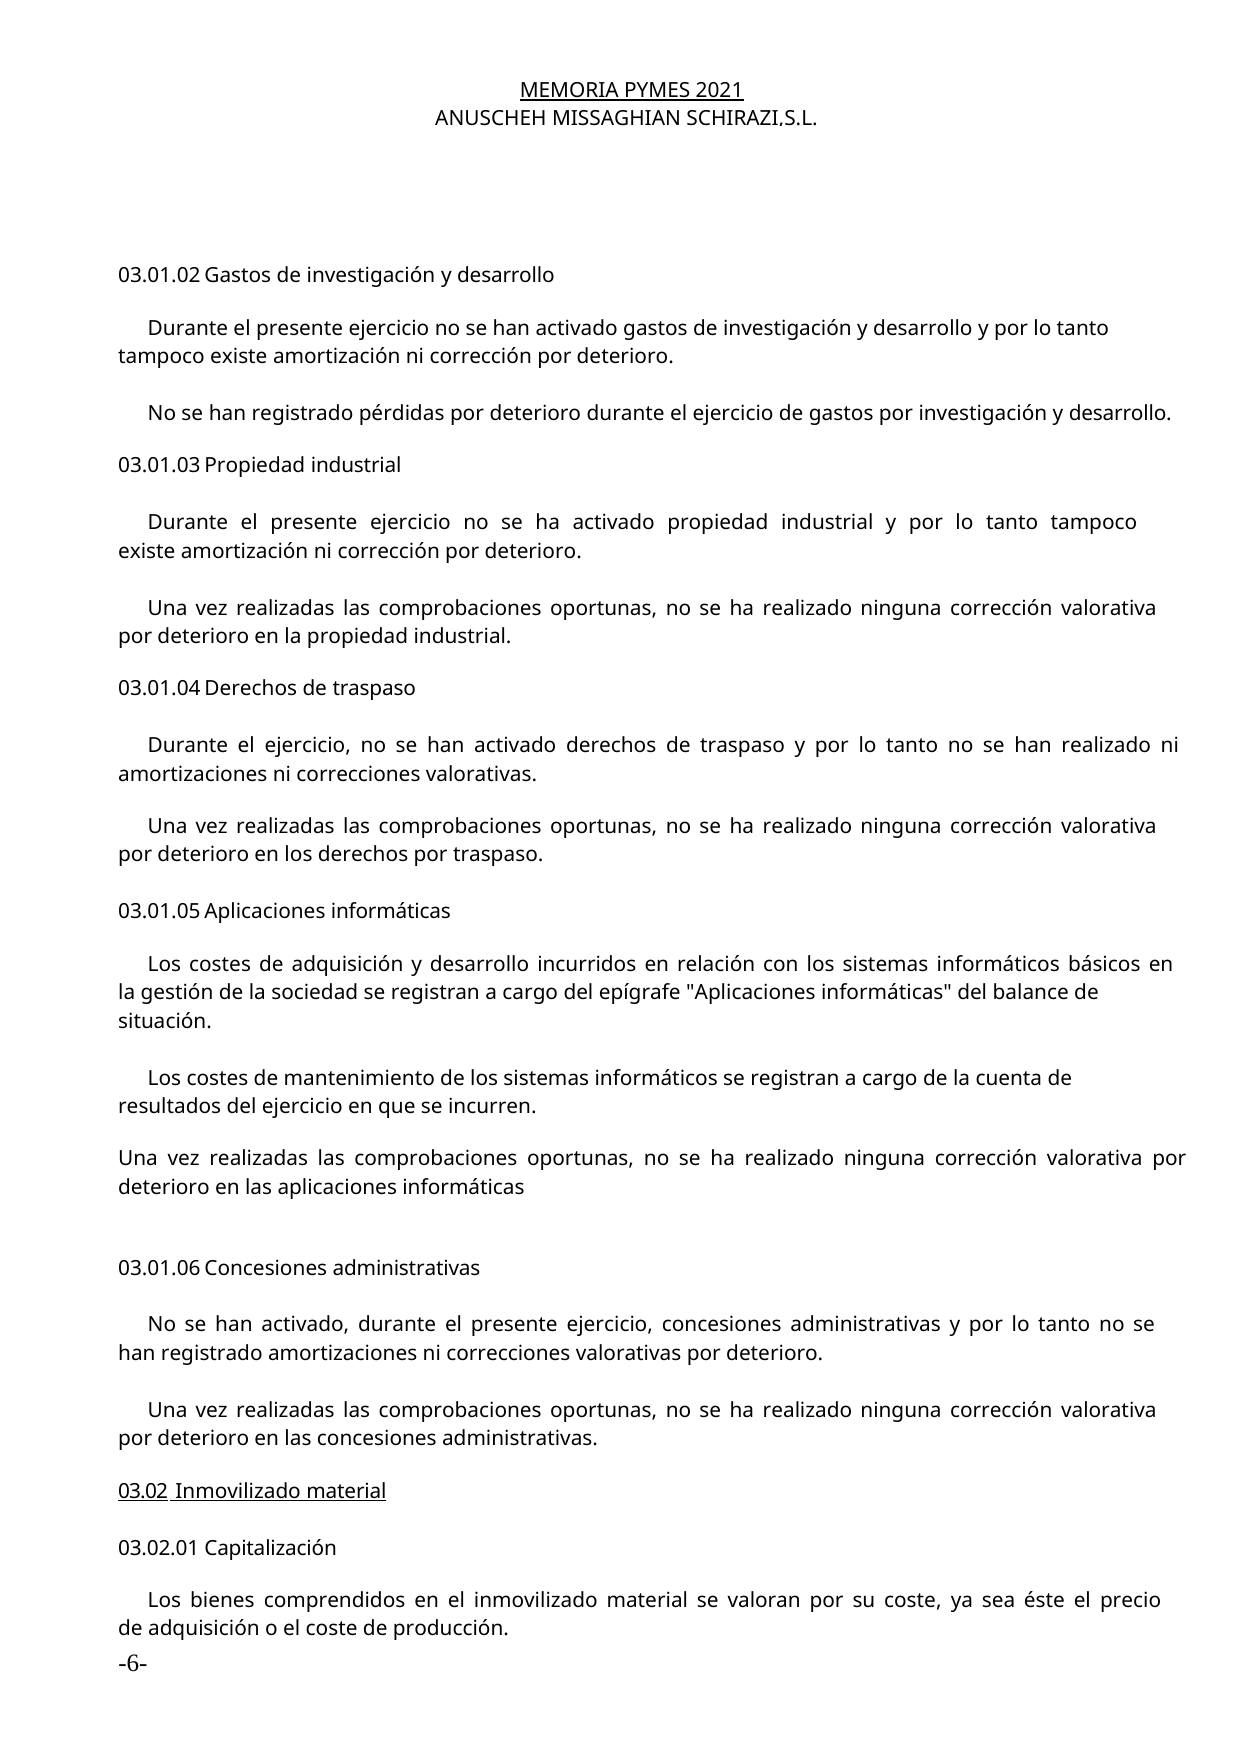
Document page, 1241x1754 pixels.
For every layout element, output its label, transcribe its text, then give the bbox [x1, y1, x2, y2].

list Propiedad industrial [118, 450, 1188, 479]
list Inmovilizado material [118, 1476, 1188, 1504]
text Una vez realizadas las comprobaciones oportunas, no se ha realizado ninguna corrección valorativa por deterioro en la propiedad industrial. [118, 593, 1188, 650]
list Capitalización [118, 1533, 1188, 1561]
text Durante el presente ejercicio no se han activado gastos de investigación y desarrollo y por lo tanto tampoco existe amortización ni corrección por deterioro. [118, 313, 1188, 369]
list Concesiones administrativas [118, 1253, 1188, 1281]
text Los costes de adquisición y desarrollo incurridos en relación con los sistemas informáticos básicos en la gestión de la sociedad se registran a cargo del epígrafe "Aplicaciones informáticas" del balance de situación. [118, 949, 1188, 1034]
text Una vez realizadas las comprobaciones oportunas, no se ha realizado ninguna corrección valorativa por deterioro en los derechos por traspaso. [118, 811, 1188, 868]
list Aplicaciones informáticas [118, 897, 1188, 925]
list Derechos de traspaso [118, 673, 1188, 702]
text No se han activado, durante el presente ejercicio, concesiones administrativas y por lo tanto no se han registrado amortizaciones ni correcciones valorativas por deterioro. [118, 1309, 1188, 1366]
text No se han registrado pérdidas por deterioro durante el ejercicio de gastos por investigación y desarrollo. [147, 398, 1188, 427]
text Una vez realizadas las comprobaciones oportunas, no se ha realizado ninguna corrección valorativa por deterioro en las concesiones administrativas. [118, 1395, 1188, 1452]
text Una vez realizadas las comprobaciones oportunas, no se ha realizado ninguna corrección valorativa por deterioro en las aplicaciones informáticas [118, 1143, 1188, 1200]
text Durante el ejercicio, no se han activado derechos de traspaso y por lo tanto no se han realizado ni amortizaciones ni correcciones valorativas. [118, 731, 1188, 787]
text Los bienes comprendidos en el inmovilizado material se valoran por su coste, ya sea éste el precio de adquisición o el coste de producción. [118, 1585, 1188, 1642]
list Gastos de investigación y desarrollo [118, 261, 1188, 289]
text Los costes de mantenimiento de los sistemas informáticos se registran a cargo de la cuenta de resultados del ejercicio en que se incurren. [118, 1063, 1149, 1119]
text Durante el presente ejercicio no se ha activado propiedad industrial y por lo tanto tampoco existe amortización ni corrección por deterioro. [118, 507, 1188, 564]
